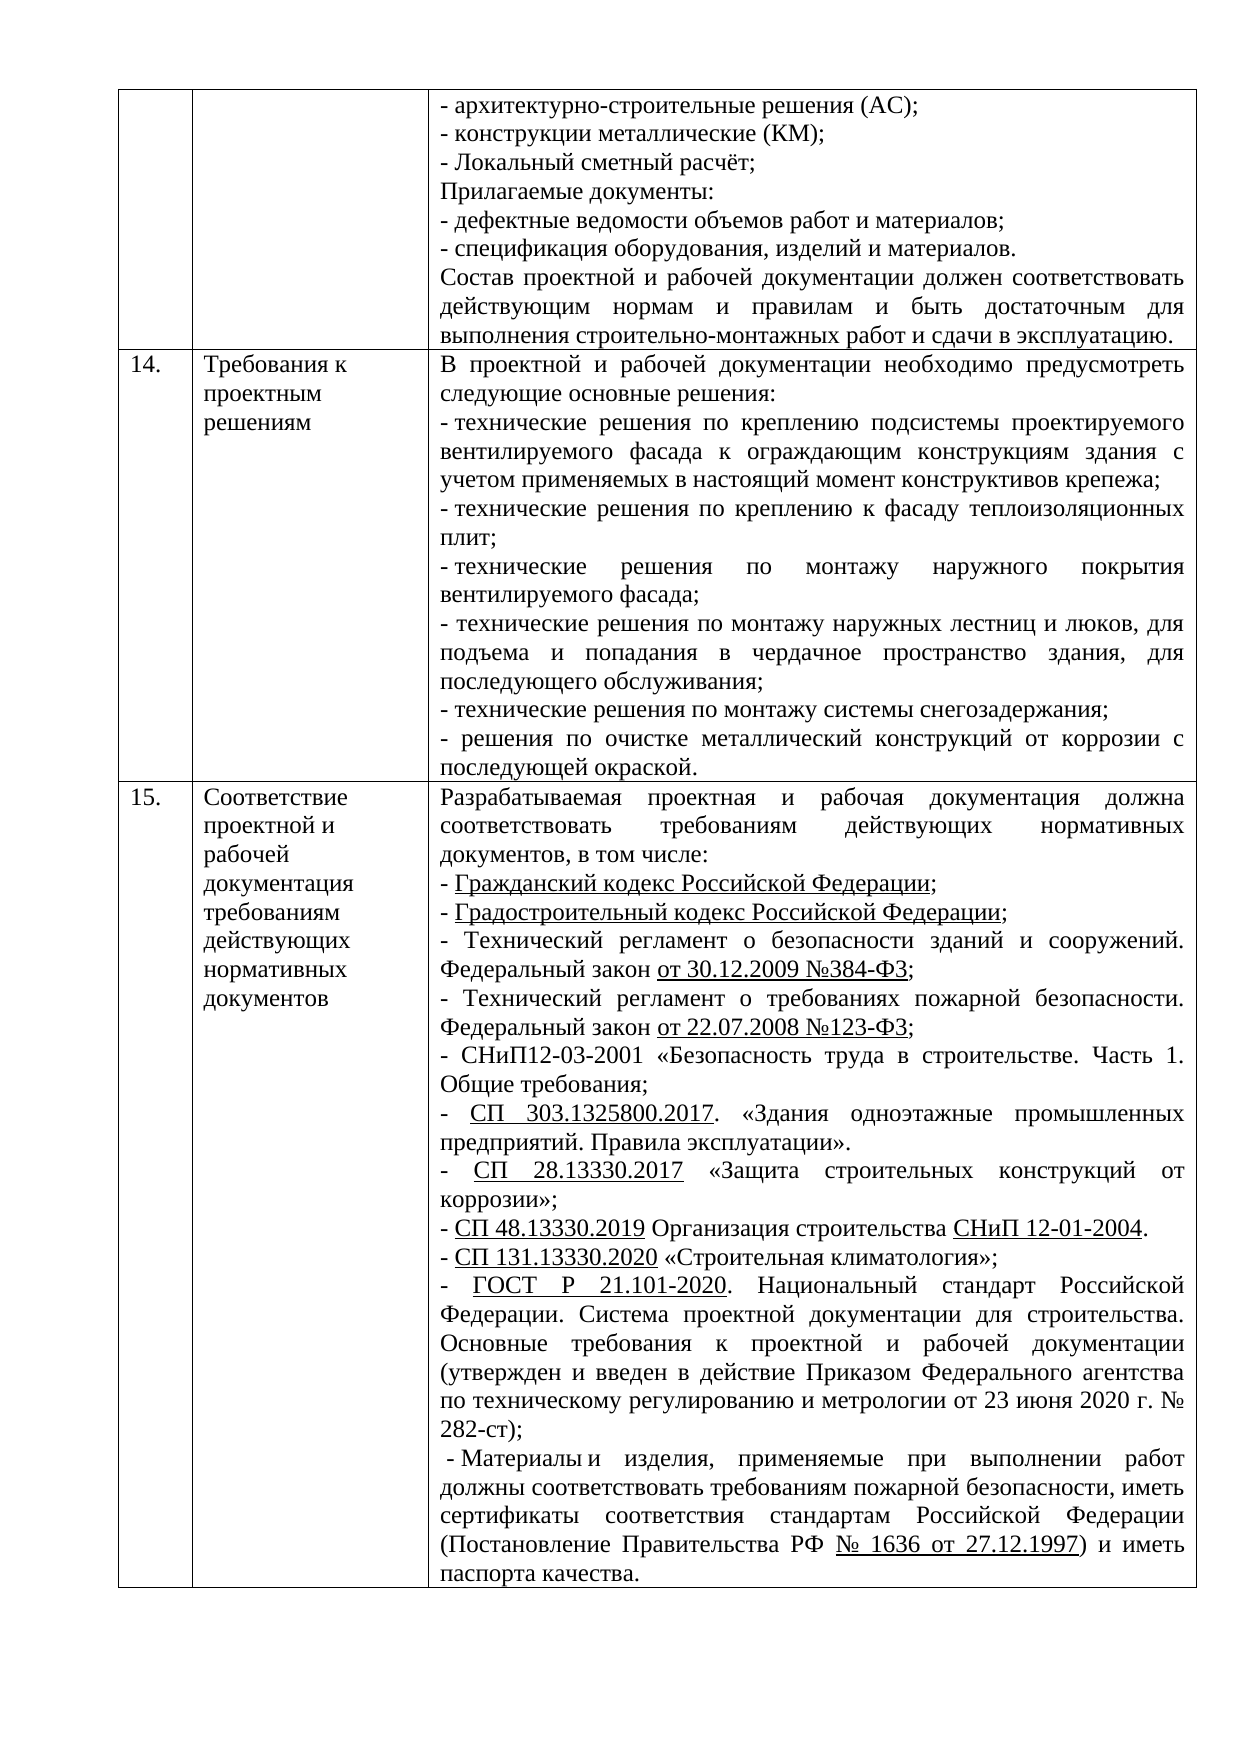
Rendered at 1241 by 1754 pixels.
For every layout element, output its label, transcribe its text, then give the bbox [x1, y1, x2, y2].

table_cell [429, 782, 1196, 1587]
table_cell Требования к проектным решениям [193, 350, 428, 781]
table_cell [119, 350, 192, 781]
table_cell [119, 782, 192, 1587]
table_cell В проектной и рабочей документации необходимо предусмотреть следующие основные решения: - технические решения по креплению подсистемы проектируемого вентилируемого фасада к ограждающим конструкциям здания с учетом применяемых в настоящий момент конструктивов крепежа; - технические решения по креплению к фасаду теплоизоляционных плит; - технические решения по монтажу наружного покрытия вентилируемого фасада; - технические решения по монтажу наружных лестниц и люков, для подъема и попадания в чердачное пространство здания, для последующего обслуживания; - технические решения по монтажу системы снегозадержания; - решения по очистке металлический конструкций от коррозии с последующей окраской. [429, 350, 1196, 781]
table_cell [119, 90, 192, 348]
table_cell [429, 90, 1196, 348]
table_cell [193, 782, 428, 1587]
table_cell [193, 90, 428, 348]
